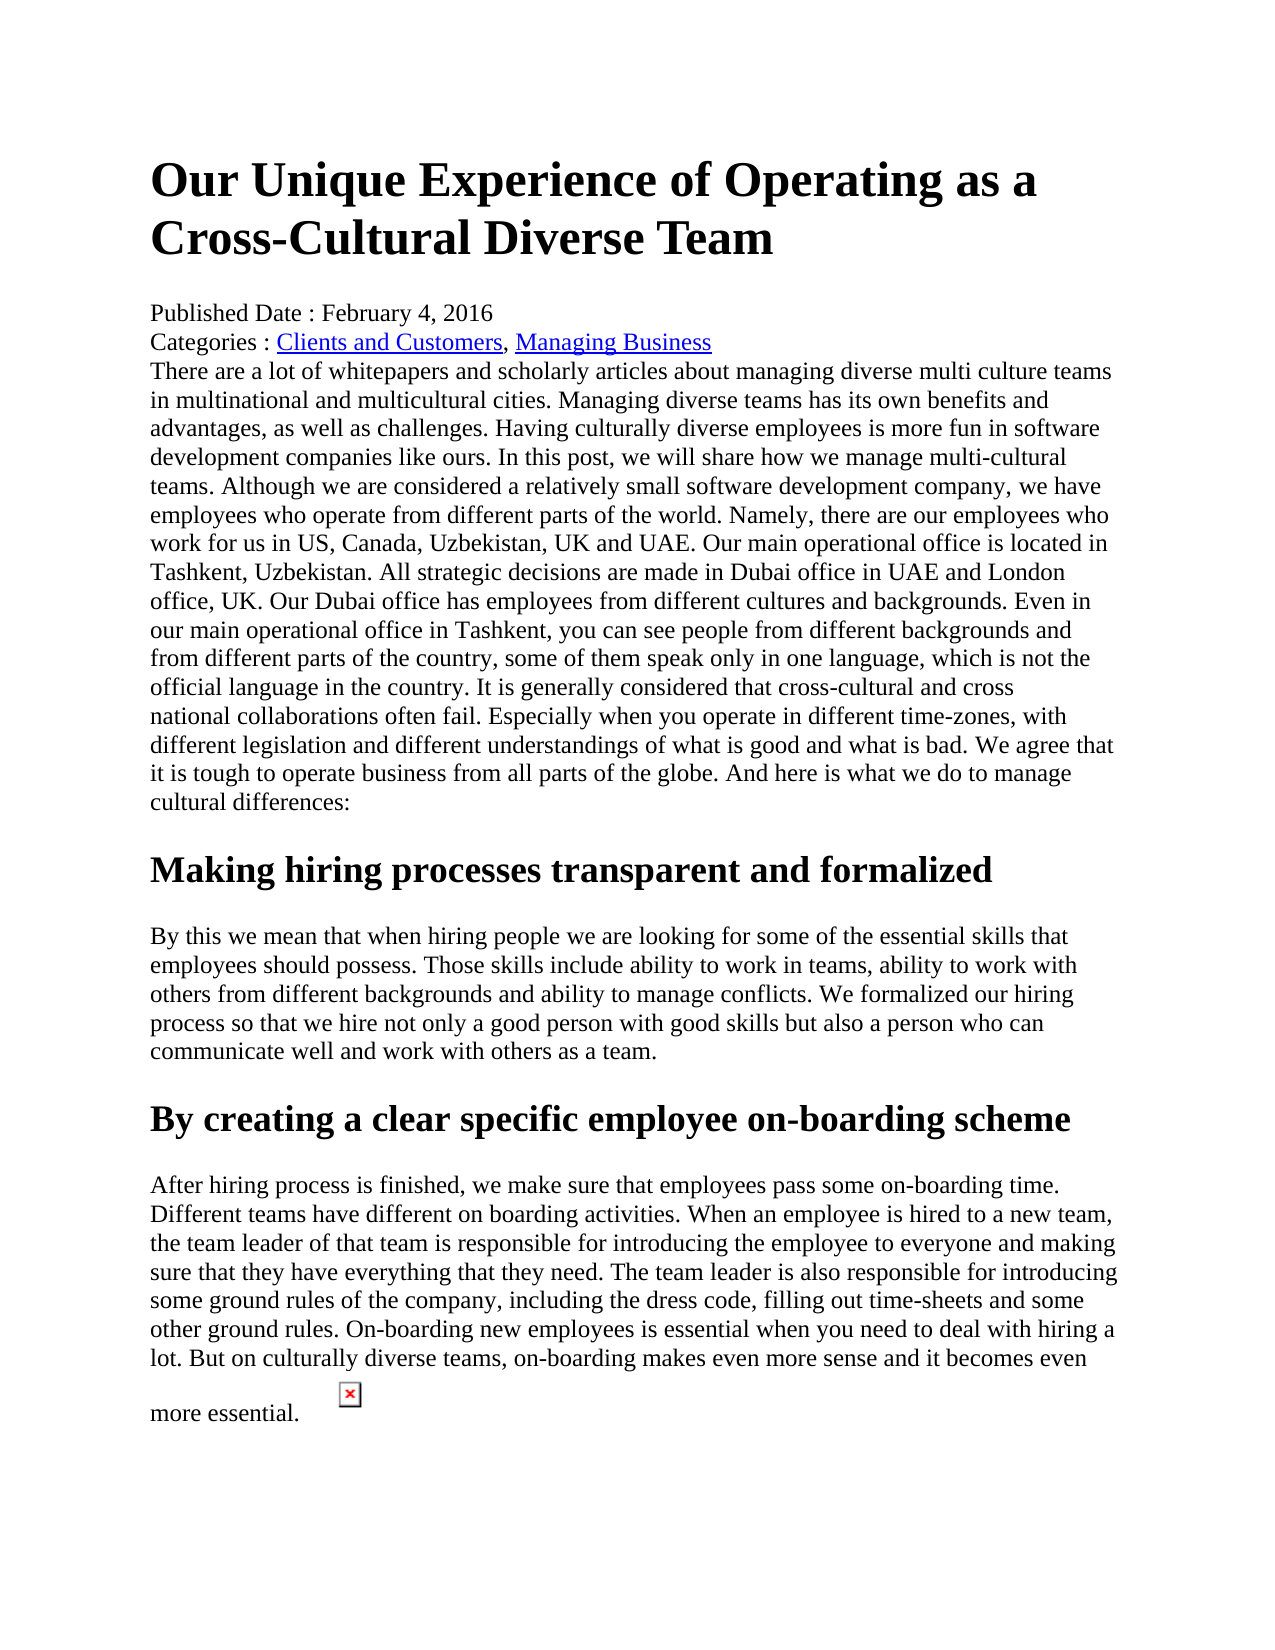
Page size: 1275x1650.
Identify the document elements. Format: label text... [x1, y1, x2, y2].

subtitle Our Unique Experience of Operating as a Cross-Cultural Diverse Team [150, 150, 1125, 265]
picture [325, 1371, 375, 1422]
text Published Date : February 4, 2016 Categories : Clients and Customers, Managing Business There are a lot of whitepapers and scholarly articles about managing diverse multi culture teams in multinational and multicultural cities. Managing diverse teams has its own benefits and advantages, as well as challenges. Having culturally diverse employees is more fun in software development companies like ours. In this post, we will share how we manage multi-cultural teams. Although we are considered a relatively small software development company, we have employees who operate from different parts of the world. Namely, there are our employees who work for us in US, Canada, Uzbekistan, UK and UAE. Our main operational office is located in Tashkent, Uzbekistan. All strategic decisions are made in Dubai office in UAE and London office, UK. Our Dubai office has employees from different cultures and backgrounds. Even in our main operational office in Tashkent, you can see people from different backgrounds and from different parts of the country, some of them speak only in one language, which is not the official language in the country. It is generally considered that cross-cultural and cross national collaborations often fail. Especially when you operate in different time-zones, with different legislation and different understandings of what is good and what is bad. We agree that it is tough to operate business from all parts of the globe. And here is what we do to manage cultural differences: [150, 298, 1125, 816]
subtitle By creating a clear specific employee on-boarding scheme [150, 1096, 1125, 1139]
text After hiring process is finished, we make sure that employees pass some on-boarding time. Different teams have different on boarding activities. When an employee is hired to a new team, the team leader of that team is responsible for introducing the employee to everyone and making sure that they have everything that they need. The team leader is also responsible for introducing some ground rules of the company, including the dress code, filling out time-sheets and some other ground rules. On-boarding new employees is essential when you need to deal with hiring a lot. But on culturally diverse teams, on-boarding makes even more sense and it becomes even more essential. [150, 1171, 1125, 1427]
subtitle Making hiring processes transparent and formalized [150, 847, 1125, 890]
text By this we mean that when hiring people we are looking for some of the essential skills that employees should possess. Those skills include ability to work in teams, ability to work with others from different backgrounds and ability to manage conflicts. We formalized our hiring process so that we hire not only a good person with good skills but also a person who can communicate well and work with others as a team. [150, 921, 1125, 1065]
